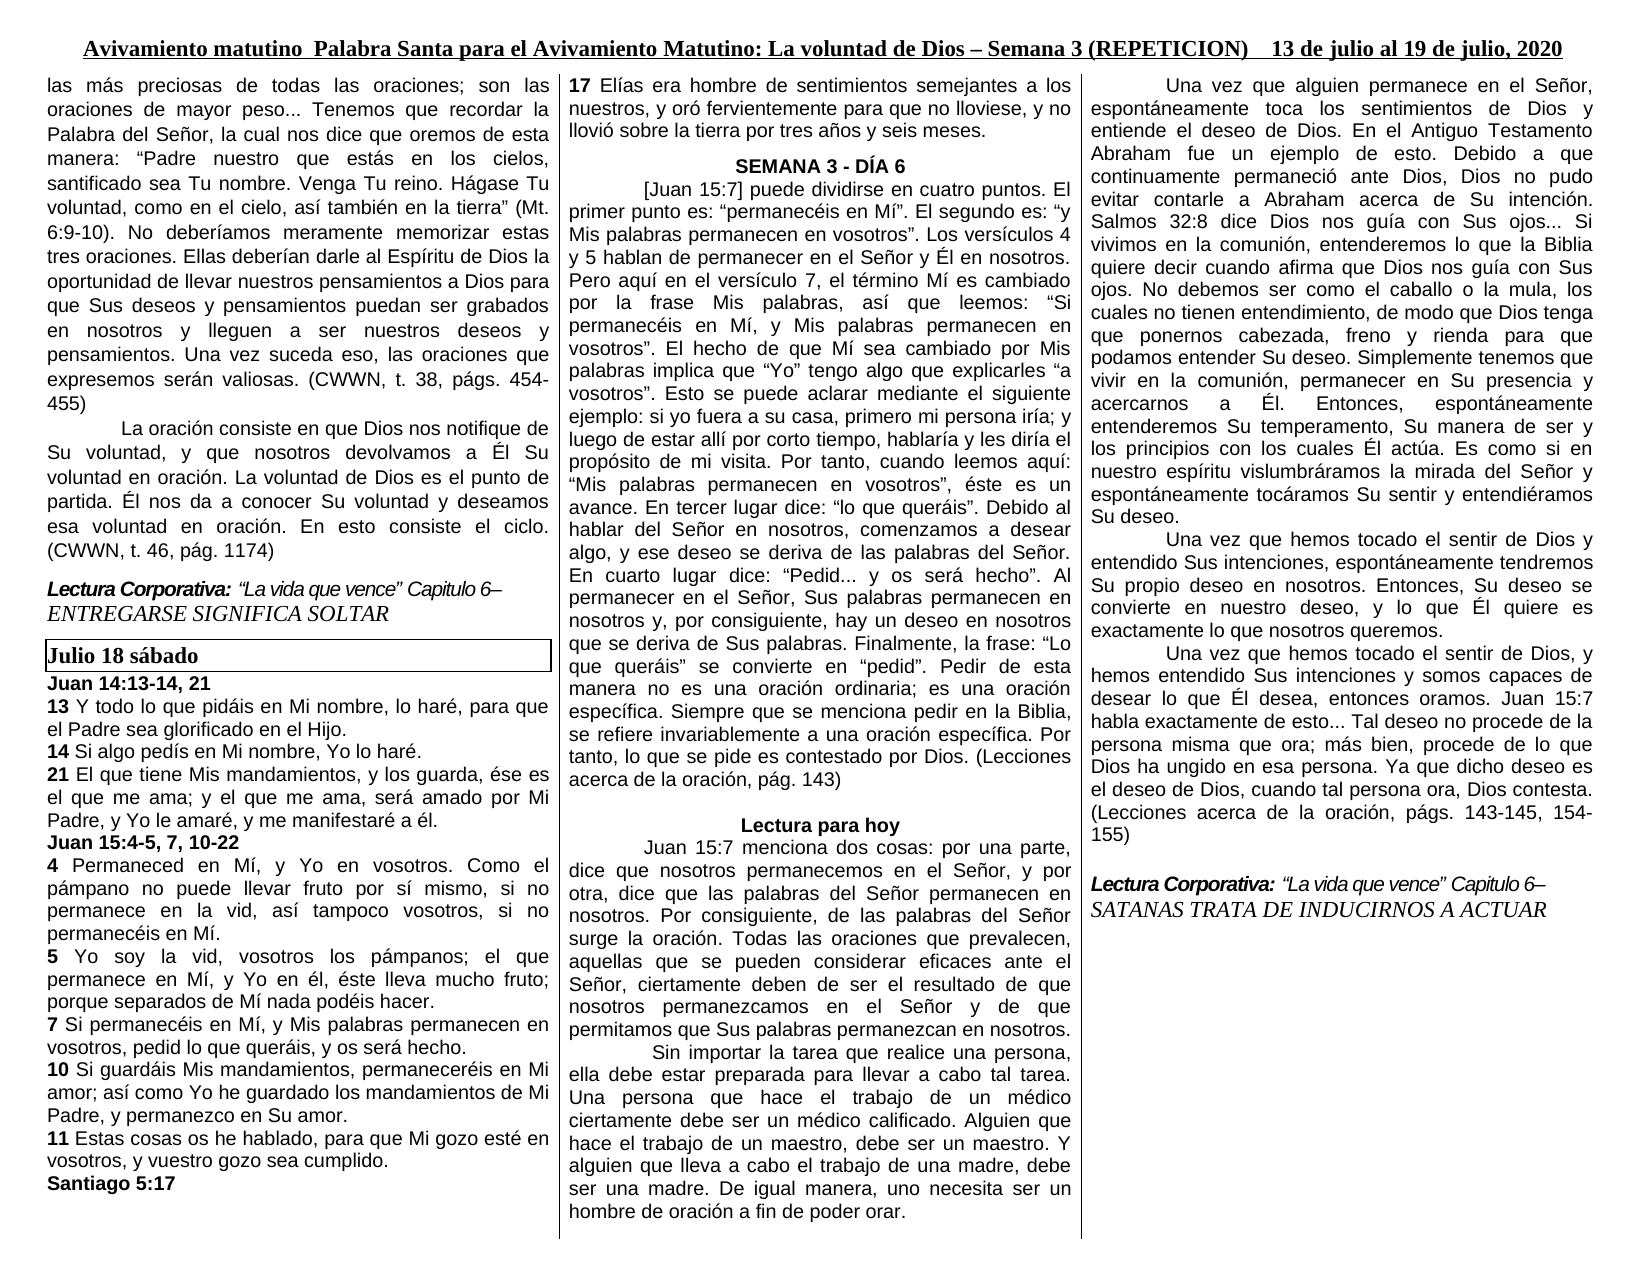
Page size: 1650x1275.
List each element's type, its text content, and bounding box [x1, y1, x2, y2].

text Juan 15:4-5, 7, 10-22 [47, 831, 550, 854]
text Santiago 5:17 [47, 1172, 550, 1194]
text Lectura Corporativa: “La vida que vence” Capitulo 6– SATANAS TRATA DE INDUCIRNOS A ACTUAR [1091, 872, 1594, 922]
text [Juan 15:7] puede dividirse en cuatro puntos. El primer punto es: “permanecéis en Mí”. El segundo es: “y Mis palabras permanecen en vosotros”. Los versículos 4 y 5 hablan de permanecer en el Señor y Él en nosotros. Pero aquí en el versículo 7, el término Mí es cambiado por la frase Mis palabras, así que leemos: “Si permanecéis en Mí, y Mis palabras permanecen en vosotros”. El hecho de que Mí sea cambiado por Mis palabras implica que “Yo” tengo algo que explicarles “a vosotros”. Esto se puede aclarar mediante el siguiente ejemplo: si yo fuera a su casa, primero mi persona iría; y luego de estar allí por corto tiempo, hablaría y les diría el propósito de mi visita. Por tanto, cuando leemos aquí: “Mis palabras permanecen en vosotros”, éste es un avance. En tercer lugar dice: “lo que queráis”. Debido al hablar del Señor en nosotros, comenzamos a desear algo, y ese deseo se deriva de las palabras del Señor. En cuarto lugar dice: “Pedid... y os será hecho”. Al permanecer en el Señor, Sus palabras permanecen en nosotros y, por consiguiente, hay un deseo en nosotros que se deriva de Sus palabras. Finalmente, la frase: “Lo que queráis” se convierte en “pedid”. Pedir de esta manera no es una oración ordinaria; es una oración específica. Siempre que se menciona pedir en la Biblia, se refiere invariablemente a una oración específica. Por tanto, lo que se pide es contestado por Dios. (Lecciones acerca de la oración, pág. 143) [569, 178, 1072, 791]
text SEMANA 3 - DÍA 6 [569, 155, 1072, 178]
text Lectura para hoy [569, 813, 1072, 836]
text 17 Elías era hombre de sentimientos semejantes a los nuestros, y oró fervientemente para que no lloviese, y no llovió sobre la tierra por tres años y seis meses. [569, 74, 1072, 142]
text 4 Permaneced en Mí, y Yo en vosotros. Como el pámpano no puede llevar fruto por sí mismo, si no permanece en la vid, así tampoco vosotros, si no permanecéis en Mí. [47, 854, 550, 945]
text Sin importar la tarea que realice una persona, ella debe estar preparada para llevar a cabo tal tarea. Una persona que hace el trabajo de un médico ciertamente debe ser un médico calificado. Alguien que hace el trabajo de un maestro, debe ser un maestro. Y alguien que lleva a cabo el trabajo de una madre, debe ser una madre. De igual manera, uno necesita ser un hombre de oración a fin de poder orar. [569, 1041, 1072, 1222]
text Una vez que alguien permanece en el Señor, espontáneamente toca los sentimientos de Dios y entiende el deseo de Dios. En el Antiguo Testamento Abraham fue un ejemplo de esto. Debido a que continuamente permaneció ante Dios, Dios no pudo evitar contarle a Abraham acerca de Su intención. Salmos 32:8 dice Dios nos guía con Sus ojos... Si vivimos en la comunión, entenderemos lo que la Biblia quiere decir cuando afirma que Dios nos guía con Sus ojos. No debemos ser como el caballo o la mula, los cuales no tienen entendimiento, de modo que Dios tenga que ponernos cabezada, freno y rienda para que podamos entender Su deseo. Simplemente tenemos que vivir en la comunión, permanecer en Su presencia y acercarnos a Él. Entonces, espontáneamente entenderemos Su temperamento, Su manera de ser y los principios con los cuales Él actúa. Es como si en nuestro espíritu vislumbráramos la mirada del Señor y espontáneamente tocáramos Su sentir y entendiéramos Su deseo. [1091, 74, 1594, 528]
text 13 Y todo lo que pidáis en Mi nombre, lo haré, para que el Padre sea glorificado en el Hijo. [47, 695, 550, 740]
text La oración consiste en que Dios nos notifique de Su voluntad, y que nosotros devolvamos a Él Su voluntad en oración. La voluntad de Dios es el punto de partida. Él nos da a conocer Su voluntad y deseamos esa voluntad en oración. En esto consiste el ciclo. (CWWN, t. 46, pág. 1174) [47, 417, 550, 562]
text Una vez que hemos tocado el sentir de Dios y entendido Sus intenciones, espontáneamente tendremos Su propio deseo en nosotros. Entonces, Su deseo se convierte en nuestro deseo, y lo que Él quiere es exactamente lo que nosotros queremos. [1091, 528, 1594, 642]
text 14 Si algo pedís en Mi nombre, Yo lo haré. [47, 740, 550, 763]
text Una vez que hemos tocado el sentir de Dios, y hemos entendido Sus intenciones y somos capaces de desear lo que Él desea, entonces oramos. Juan 15:7 habla exactamente de esto... Tal deseo no procede de la persona misma que ora; más bien, procede de lo que Dios ha ungido en esa persona. Ya que dicho deseo es el deseo de Dios, cuando tal persona ora, Dios contesta. (Lecciones acerca de la oración, págs. 143-145, 154-155) [1091, 642, 1594, 846]
text 21 El que tiene Mis mandamientos, y los guarda, ése es el que me ama; y el que me ama, será amado por Mi Padre, y Yo le amaré, y me manifestaré a él. [47, 763, 550, 831]
text Juan 15:7 menciona dos cosas: por una parte, dice que nosotros permanecemos en el Señor, y por otra, dice que las palabras del Señor permanecen en nosotros. Por consiguiente, de las palabras del Señor surge la oración. Todas las oraciones que prevalecen, aquellas que se pueden considerar eficaces ante el Señor, ciertamente deben de ser el resultado de que nosotros permanezcamos en el Señor y de que permitamos que Sus palabras permanezcan en nosotros. [569, 836, 1072, 1041]
text Julio 18 sábado [47, 640, 550, 671]
text Lectura Corporativa: “La vida que vence” Capitulo 6– ENTREGARSE SIGNIFICA SOLTAR [47, 576, 550, 627]
text 10 Si guardáis Mis mandamientos, permaneceréis en Mi amor; así como Yo he guardado los mandamientos de Mi Padre, y permanezco en Su amor. [47, 1058, 550, 1126]
text Juan 14:13-14, 21 [47, 672, 550, 695]
text 7 Si permanecéis en Mí, y Mis palabras permanecen en vosotros, pedid lo que queráis, y os será hecho. [47, 1013, 550, 1058]
text 11 Estas cosas os he hablado, para que Mi gozo esté en vosotros, y vuestro gozo sea cumplido. [47, 1126, 550, 1172]
text 5 Yo soy la vid, vosotros los pámpanos; el que permanece en Mí, y Yo en él, éste lleva mucho fruto; porque separados de Mí nada podéis hacer. [47, 945, 550, 1013]
